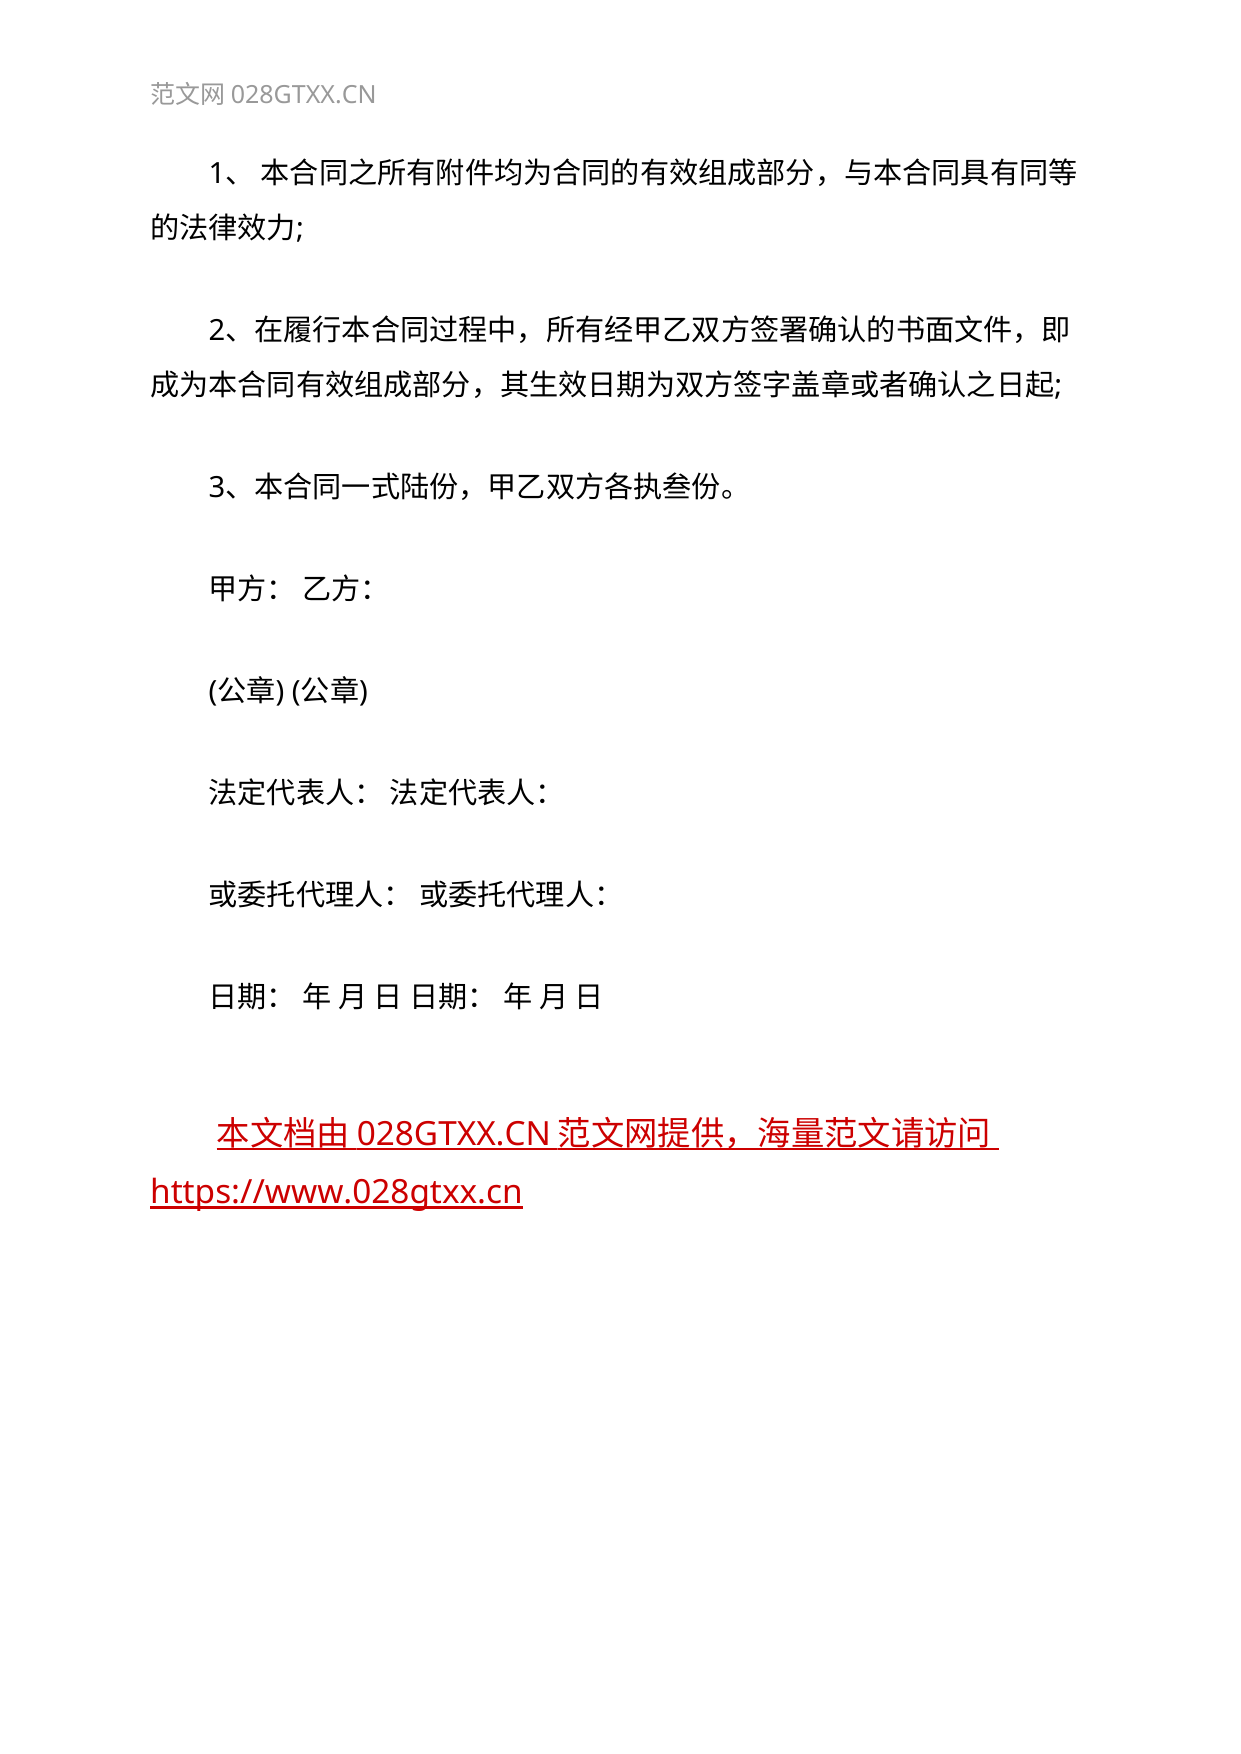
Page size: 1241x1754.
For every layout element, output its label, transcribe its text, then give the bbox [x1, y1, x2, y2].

text 甲方： 乙方： [150, 566, 1090, 608]
text 或委托代理人： 或委托代理人： [150, 871, 1090, 914]
text (公章) (公章) [150, 668, 1090, 710]
text 3、本合同一式陆份，甲乙双方各执叁份。 [150, 464, 1090, 506]
text 日期： 年 月 日 日期： 年 月 日 [150, 973, 1090, 1016]
text 法定代表人： 法定代表人： [150, 770, 1090, 812]
text 本文档由028GTXX.CN范文网提供，海量范文请访问 https://www.028gtxx.cn [150, 1106, 1090, 1214]
text 2、在履行本合同过程中，所有经甲乙双方签署确认的书面文件，即成为本合同有效组成部分，其生效日期为双方签字盖章或者确认之日起; [150, 307, 1090, 404]
text 1、 本合同之所有附件均为合同的有效组成部分，与本合同具有同等的法律效力; [150, 150, 1090, 247]
